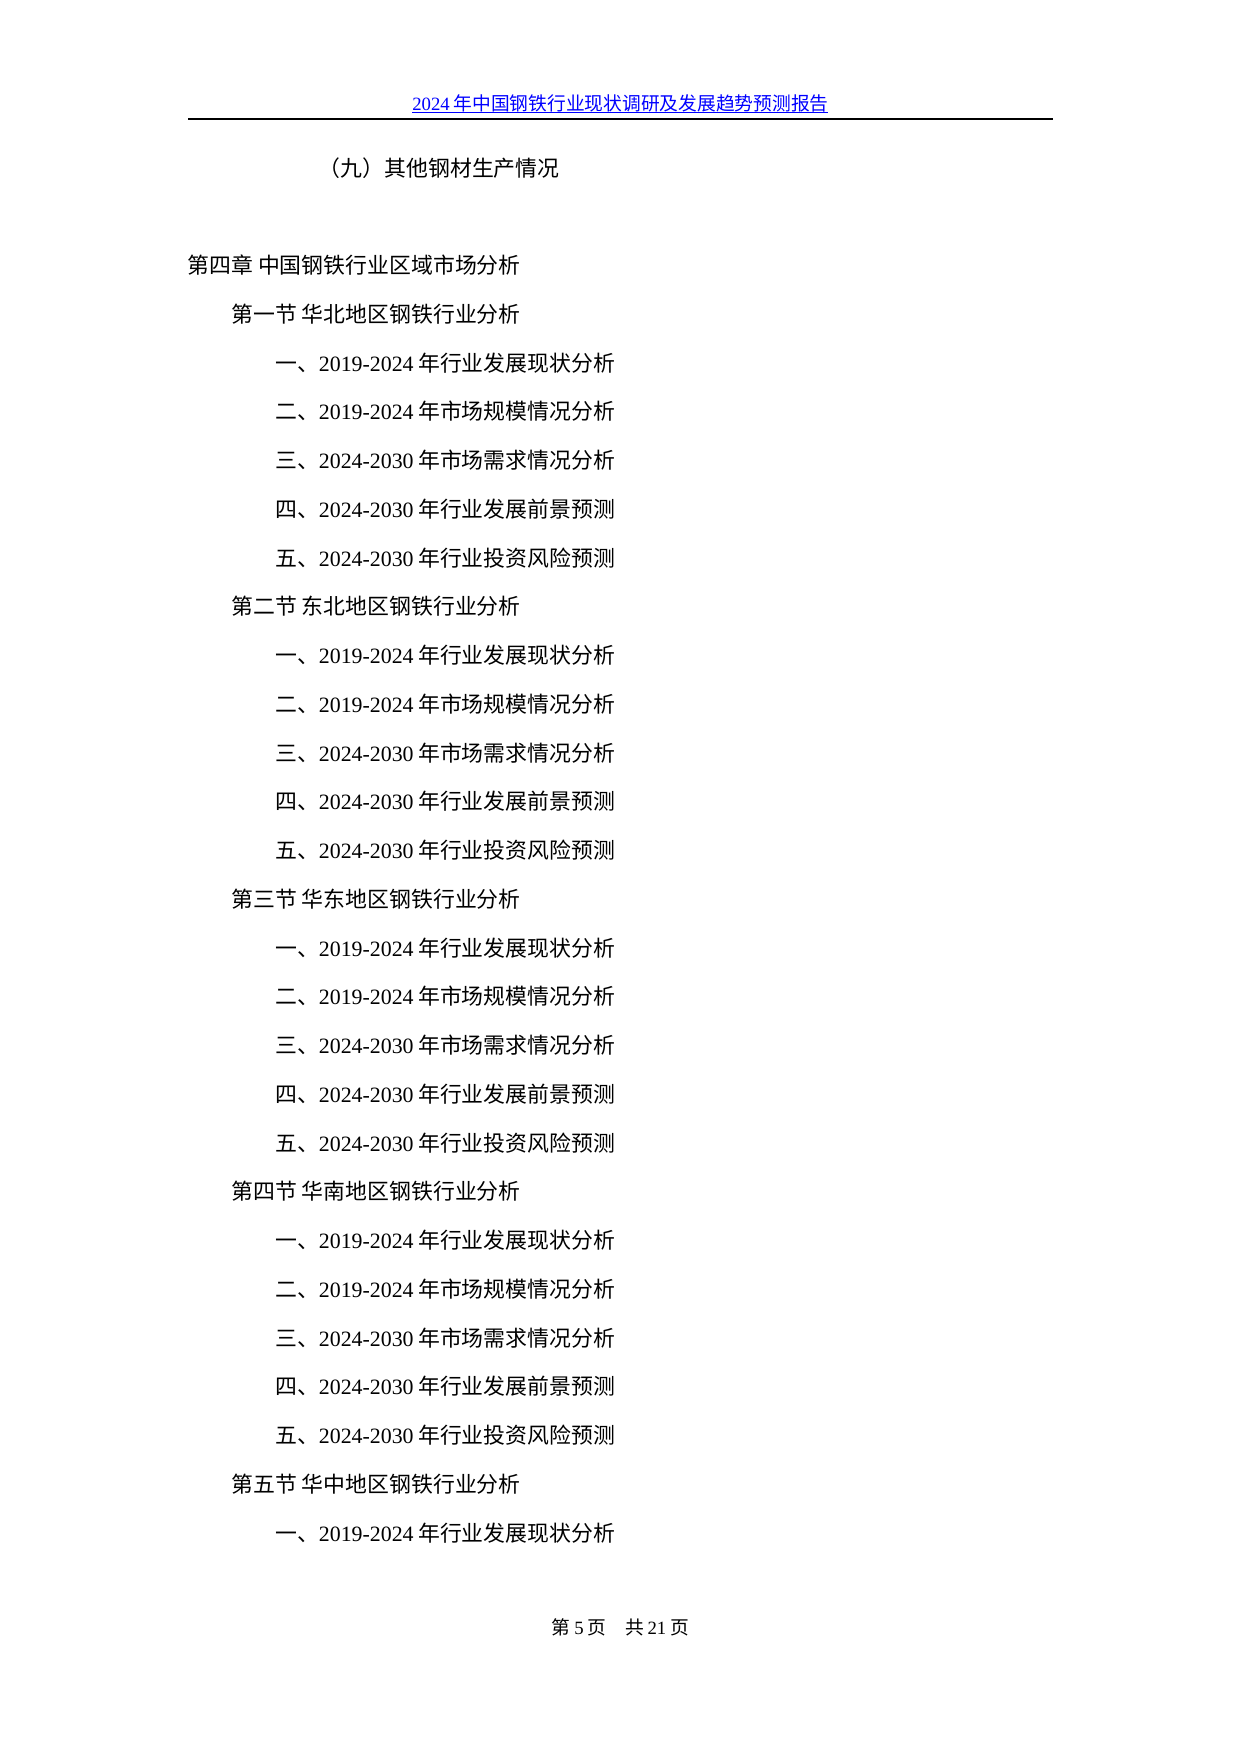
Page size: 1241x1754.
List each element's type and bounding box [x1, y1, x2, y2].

text [187, 150, 1053, 1548]
